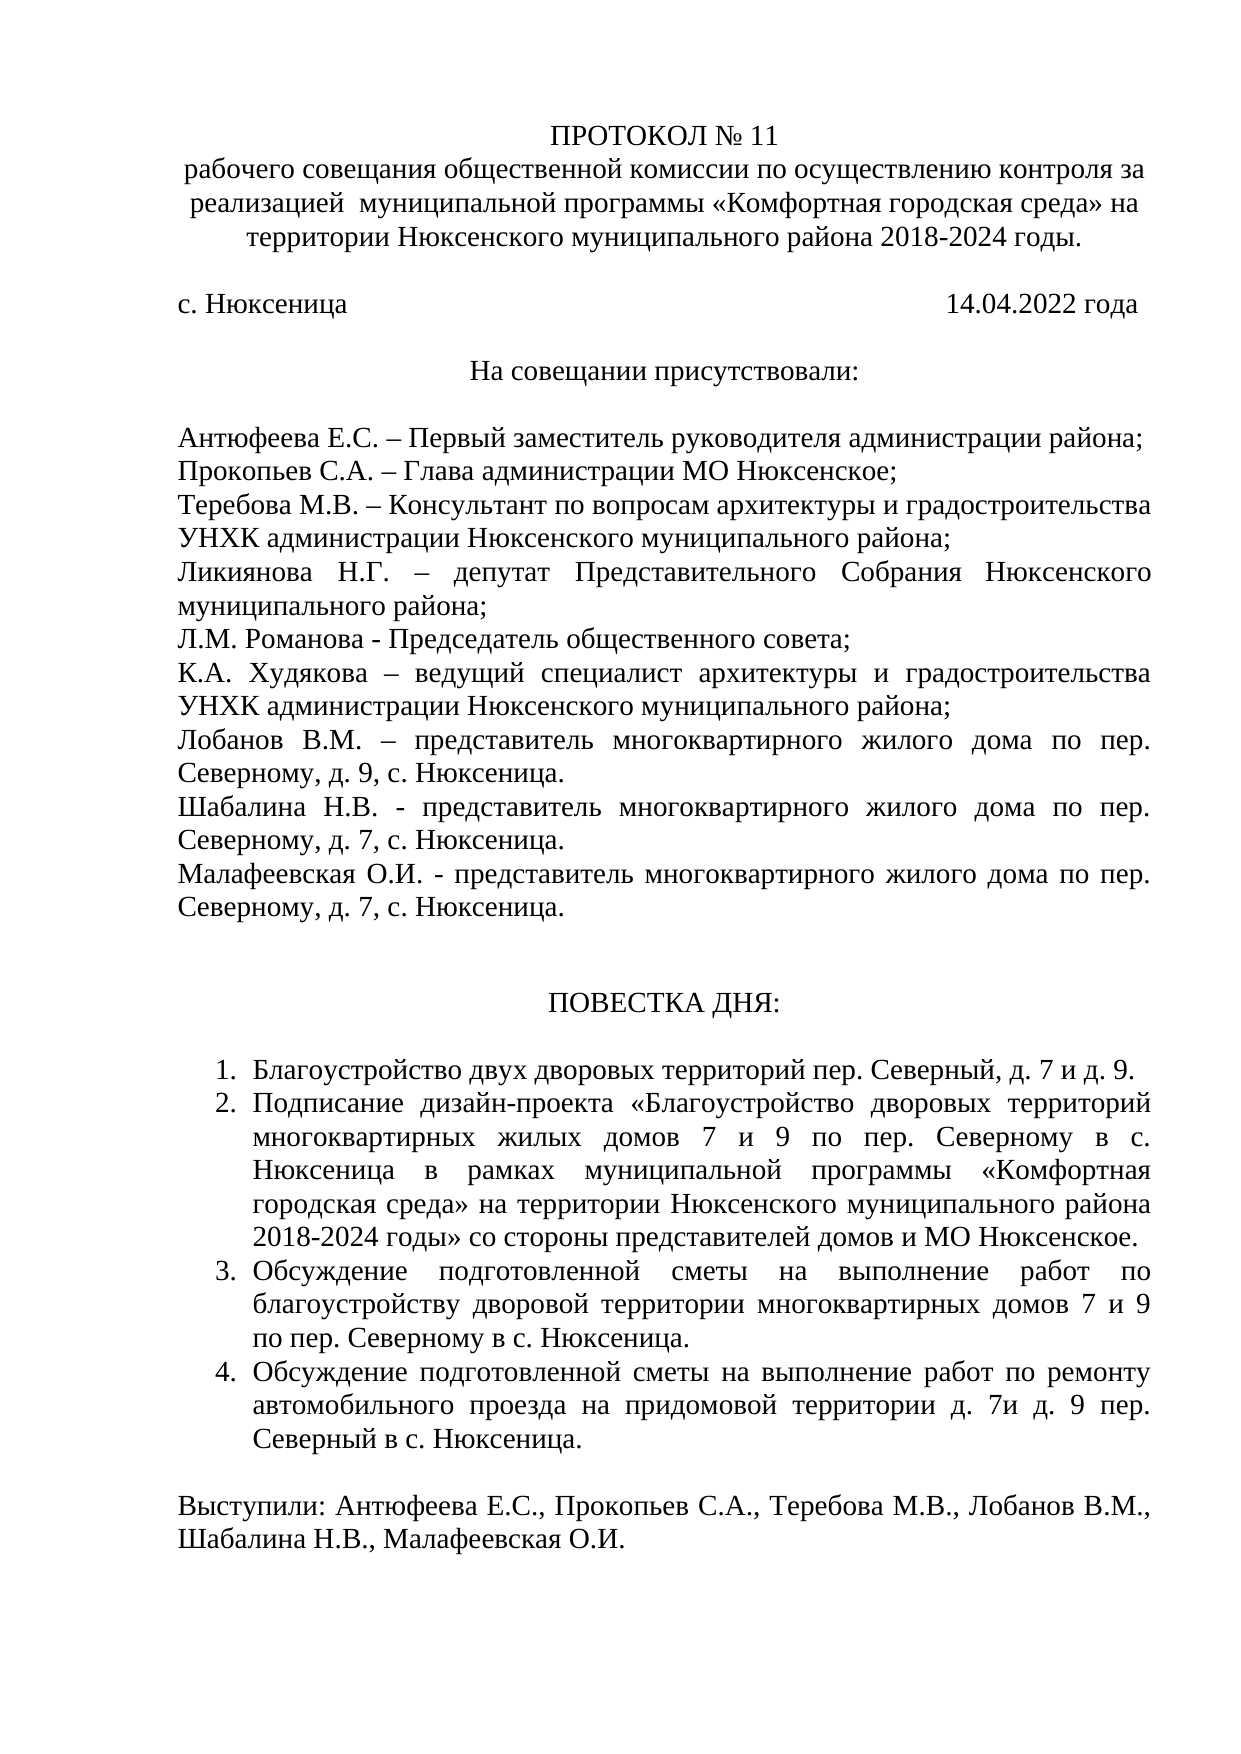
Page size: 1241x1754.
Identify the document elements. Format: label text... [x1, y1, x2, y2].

list Подписание дизайн-проекта «Благоустройство дворовых территорий многоквартирных жилых домов 7 и 9 по пер. Северному в с. Нюксеница в рамках муниципальной программы «Комфортная городская среда» на территории Нюксенского муниципального района 2018-2024 годы» со стороны представителей домов и МО Нюксенское. [215, 1085, 1152, 1253]
text Ликиянова Н.Г. – депутат Представительного Собрания Нюксенского муниципального района; [177, 554, 1152, 621]
text Антюфеева Е.С. – Первый заместитель руководителя администрации района; [177, 420, 1152, 453]
text ПОВЕСТКА ДНЯ: [177, 985, 1152, 1018]
text Шабалина Н.В. - представитель многоквартирного жилого дома по пер. Северному, д. 7, с. Нюксеница. [177, 789, 1152, 856]
list Обсуждение подготовленной сметы на выполнение работ по благоустройству дворовой территории многоквартирных домов 7 и 9 по пер. Северному в с. Нюксеница. [215, 1253, 1152, 1354]
text Прокопьев С.А. – Глава администрации МО Нюксенское; [177, 453, 1152, 487]
text На совещании присутствовали: [177, 353, 1152, 386]
text рабочего совещания общественной комиссии по осуществлению контроля за реализацией муниципальной программы «Комфортная городская среда» на территории Нюксенского муниципального района 2018-2024 годы. [177, 152, 1152, 252]
list Обсуждение подготовленной сметы на выполнение работ по ремонту автомобильного проезда на придомовой территории д. 7и д. 9 пер. Северный в с. Нюксеница. [215, 1354, 1152, 1454]
text ПРОТОКОЛ № 11 [177, 118, 1152, 152]
list Благоустройство двух дворовых территорий пер. Северный, д. 7 и д. 9. [215, 1052, 1152, 1085]
text Выступили: Антюфеева Е.С., Прокопьев С.А., Теребова М.В., Лобанов В.М., Шабалина Н.В., Малафеевская О.И. [177, 1488, 1152, 1555]
text с. Нюксеница 14.04.2022 года [177, 286, 1152, 319]
text Теребова М.В. – Консультант по вопросам архитектуры и градостроительства УНХК администрации Нюксенского муниципального района; [177, 487, 1152, 554]
text К.А. Худякова – ведущий специалист архитектуры и градостроительства УНХК администрации Нюксенского муниципального района; [177, 655, 1152, 722]
text Малафеевская О.И. - представитель многоквартирного жилого дома по пер. Северному, д. 7, с. Нюксеница. [177, 856, 1152, 923]
text Л.М. Романова - Председатель общественного совета; [177, 621, 1152, 655]
text Лобанов В.М. – представитель многоквартирного жилого дома по пер. Северному, д. 9, с. Нюксеница. [177, 722, 1152, 789]
